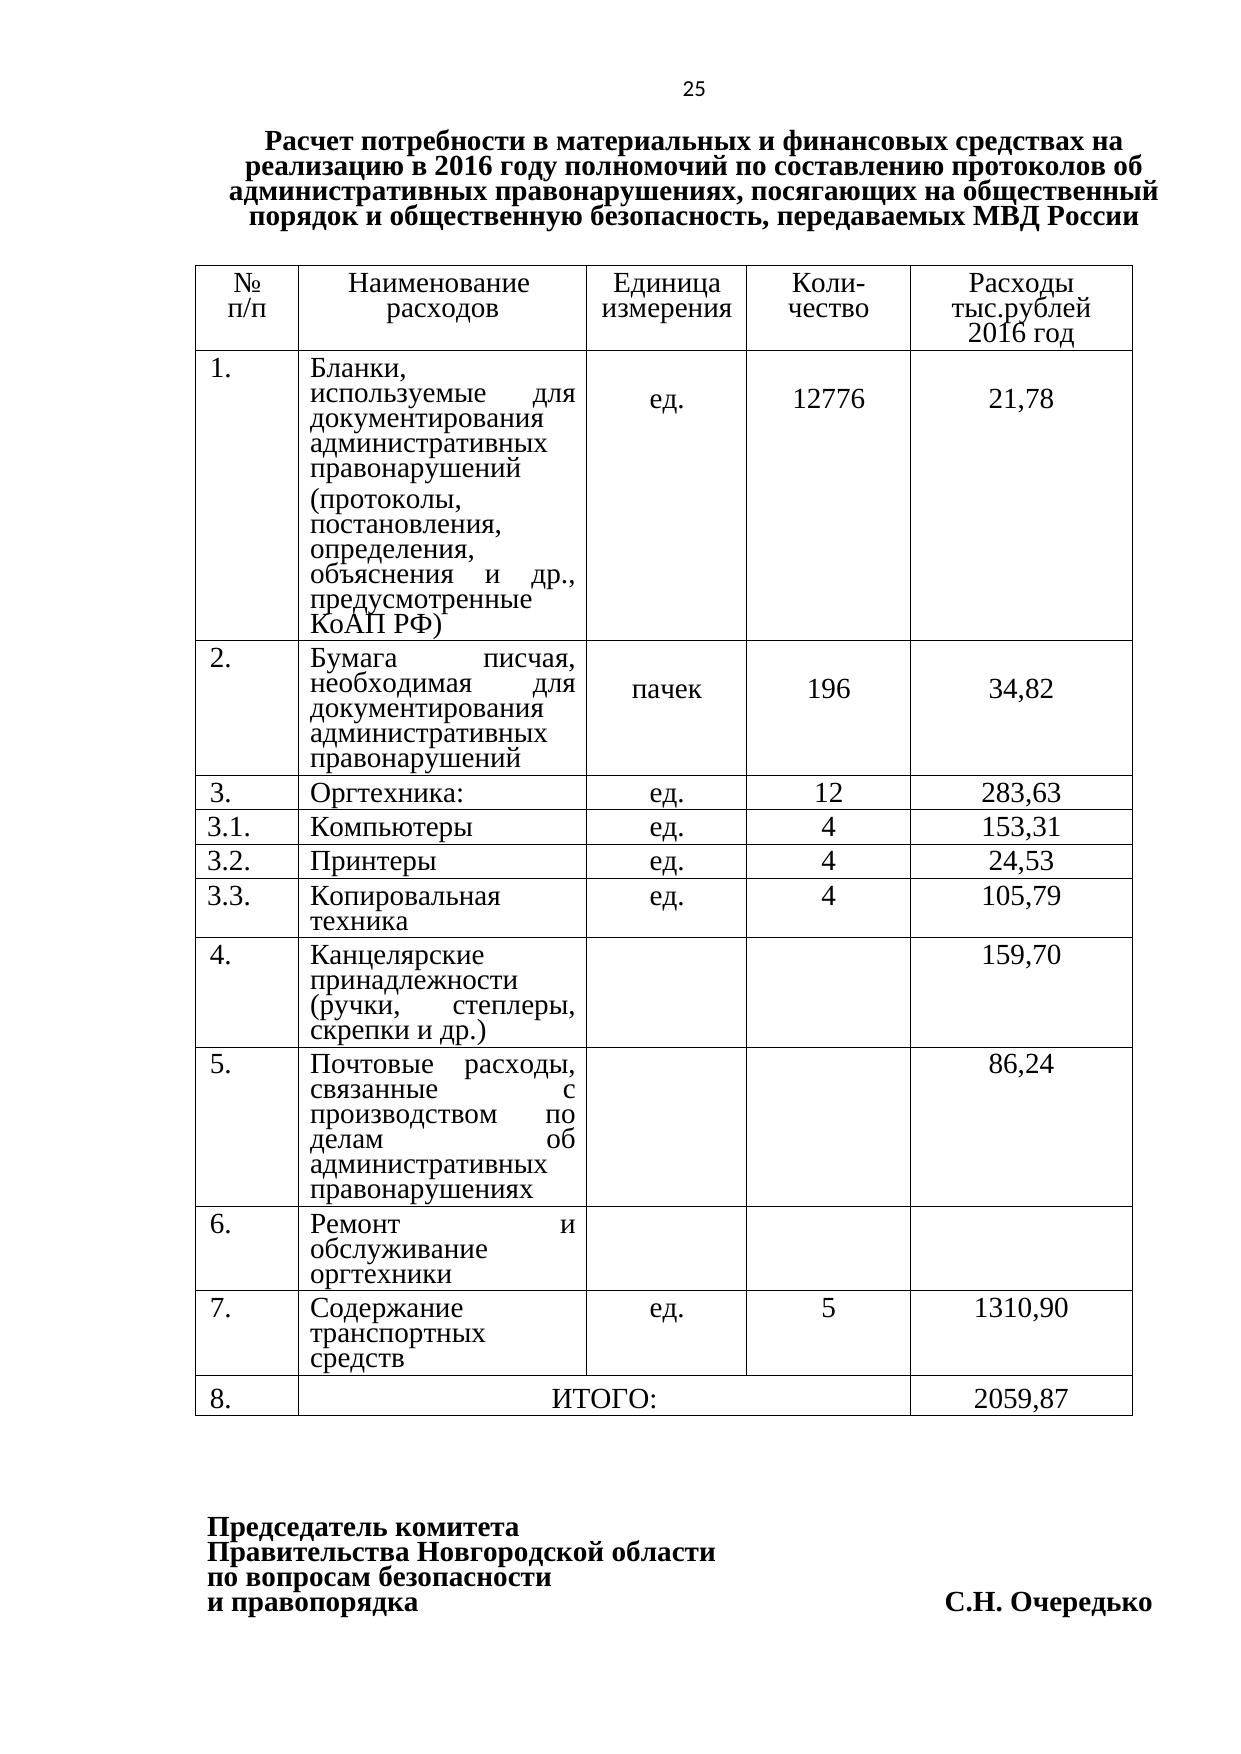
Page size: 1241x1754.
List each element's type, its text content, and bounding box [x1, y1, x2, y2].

table_cell Содержание транспортных средств [299, 1291, 586, 1375]
table_cell 5 [747, 1291, 910, 1375]
table_cell ед. [587, 776, 746, 809]
table_cell 105,79 [911, 879, 1132, 937]
table_cell Принтеры [299, 845, 586, 878]
table_cell ИТОГО: [299, 1376, 910, 1415]
table_cell 3.2. [196, 845, 298, 878]
table_cell 3.3. [196, 879, 298, 937]
table_cell Канцелярские принадлежности (ручки, степлеры, скрепки и др.) [299, 938, 586, 1047]
table_cell ед. [587, 845, 746, 878]
table_cell [747, 938, 910, 1047]
table_cell [747, 1207, 910, 1290]
table_cell [587, 1048, 746, 1206]
table_cell [196, 776, 298, 809]
table_cell ед. [587, 1291, 746, 1375]
table_cell 12776 [747, 351, 910, 640]
table_cell 86,24 [911, 1048, 1132, 1206]
table_header Единица измерения [587, 266, 746, 350]
table_cell 4 [747, 879, 910, 937]
table_cell 34,82 [911, 641, 1132, 775]
table_cell Копировальная техника [299, 879, 586, 937]
table_cell 21,78 [911, 351, 1132, 640]
table_cell [911, 1207, 1132, 1290]
text Расчет потребности в материальных и финансовых средствах на реализацию в 2016 году полномочий по составлению протоколов об административных правонарушениях, посягающих на общественный порядок и общественную безопасность, передаваемых МВД России [207, 130, 1181, 230]
table_cell [196, 1376, 298, 1415]
table_header Коли-чество [747, 266, 910, 350]
text по вопросам безопасности [207, 1566, 1181, 1591]
table_cell Бумага писчая, необходимая для документирования административных правонарушений [299, 641, 586, 775]
table_cell ед. [587, 351, 746, 640]
table_header Наименование расходов [299, 266, 586, 350]
table_cell 2059,87 [911, 1376, 1132, 1415]
table_cell 12 [747, 776, 910, 809]
table_cell 153,31 [911, 810, 1132, 843]
table_cell [196, 1207, 298, 1290]
text и правопорядка С.Н. Очередько [207, 1591, 1181, 1616]
table_cell [196, 1291, 298, 1375]
table_cell 283,63 [911, 776, 1132, 809]
table_cell 1310,90 [911, 1291, 1132, 1375]
table_cell [747, 1048, 910, 1206]
table_cell Бланки, используемые для документирования административных правонарушений (протоколы, постановления, определения, объяснения и др., предусмотренные КоАП РФ) [299, 351, 586, 640]
text Председатель комитета [207, 1516, 1181, 1541]
table_cell 24,53 [911, 845, 1132, 878]
table_cell [587, 938, 746, 1047]
table_cell [196, 1048, 298, 1206]
table_cell [196, 351, 298, 640]
table_cell 3.1. [196, 810, 298, 843]
table_cell ед. [587, 879, 746, 937]
table_cell 159,70 [911, 938, 1132, 1047]
table_cell 196 [747, 641, 910, 775]
text Правительства Новгородской области [207, 1541, 1181, 1566]
table_cell Почтовые расходы, связанные с производством по делам об административных правонарушениях [299, 1048, 586, 1206]
table_header Расходы тыс.рублей 2016 год [911, 266, 1132, 350]
table_cell пачек [587, 641, 746, 775]
table_cell 4 [747, 810, 910, 843]
table_cell [196, 641, 298, 775]
table_cell [587, 1207, 746, 1290]
table_cell [196, 938, 298, 1047]
table_cell Компьютеры [299, 810, 586, 843]
table_header № п/п [196, 266, 298, 350]
table_cell Ремонт и обслуживание оргтехники [299, 1207, 586, 1290]
table_cell 4 [747, 845, 910, 878]
table_cell ед. [587, 810, 746, 843]
table_cell Оргтехника: [299, 776, 586, 809]
